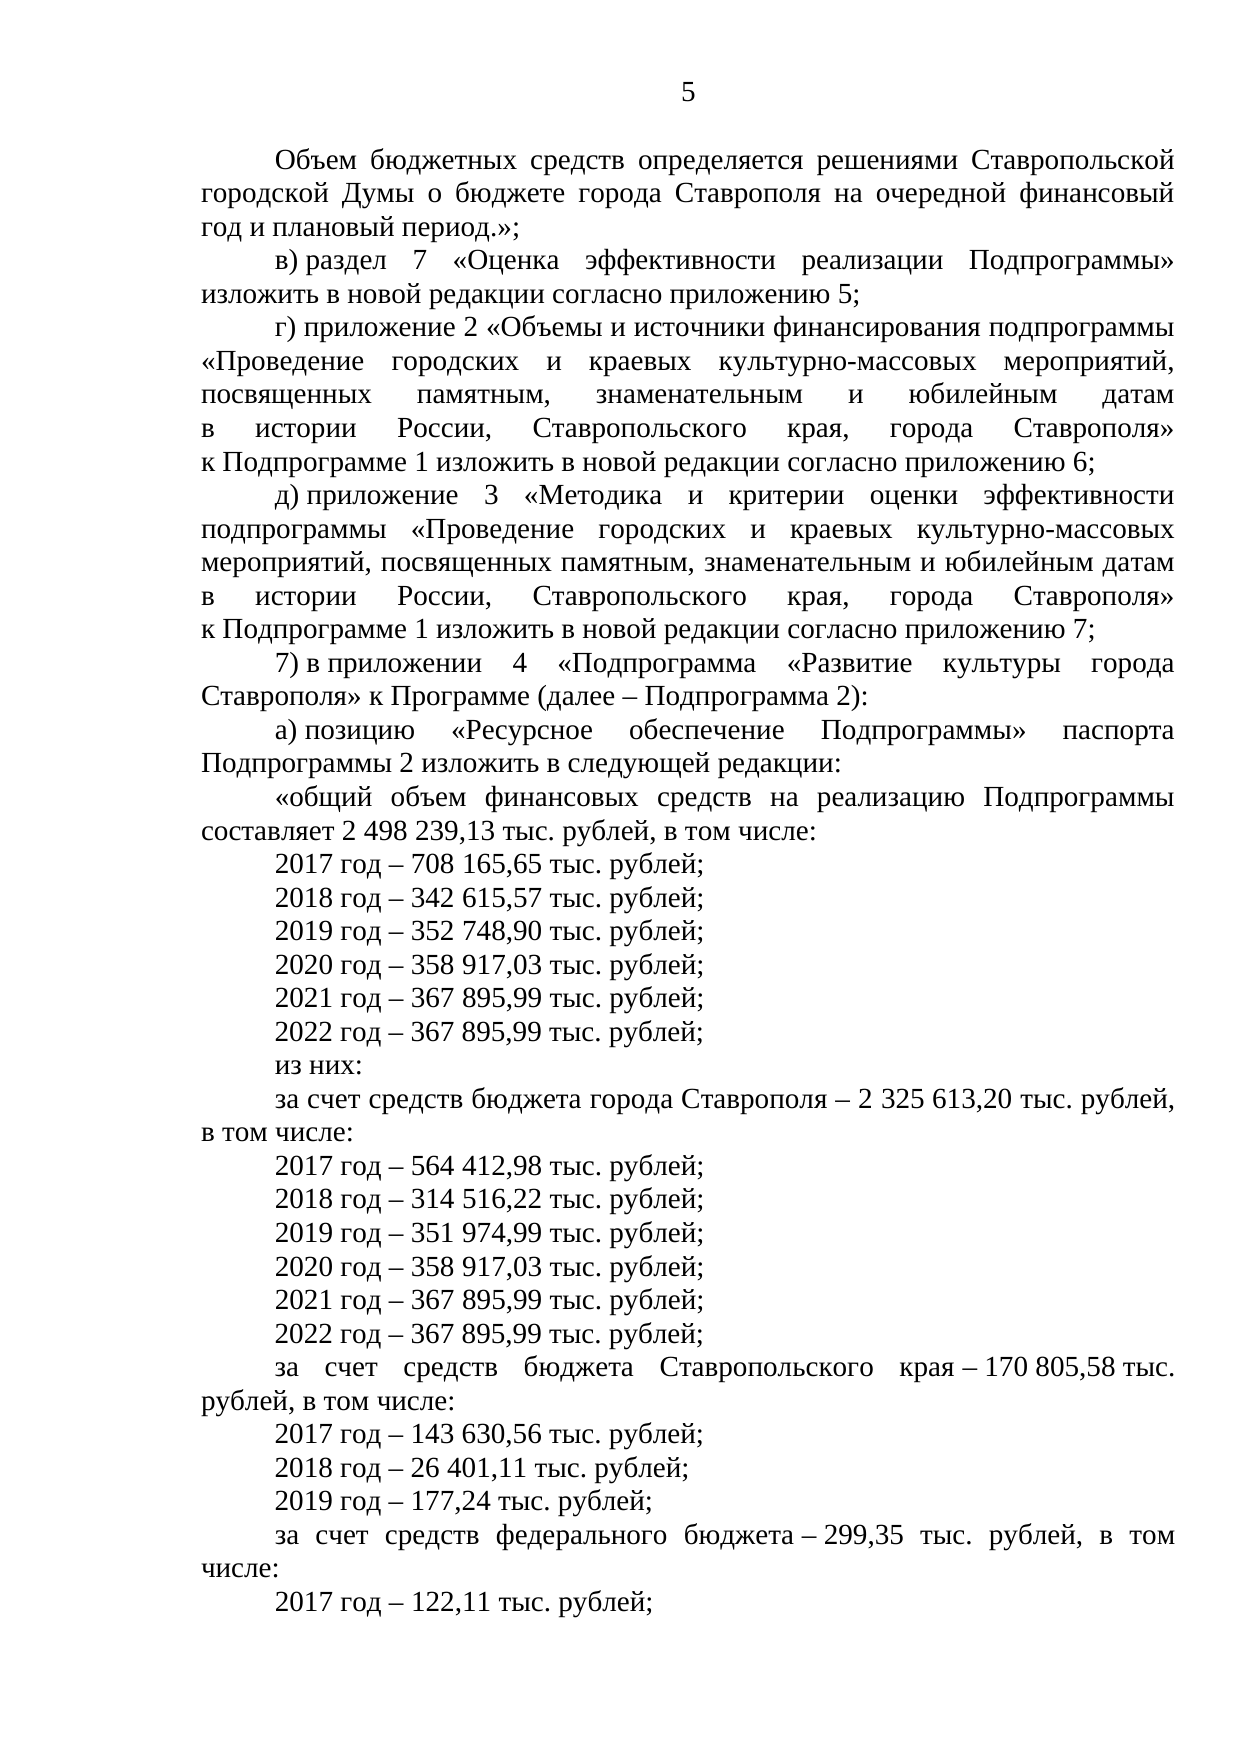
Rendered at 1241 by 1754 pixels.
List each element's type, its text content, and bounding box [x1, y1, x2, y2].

text 2017 год – 122,11 тыс. рублей; [201, 1584, 1175, 1618]
text г) приложение 2 «Объемы и источники финансирования подпрограммы «Проведение городских и краевых культурно-массовых мероприятий, посвященных памятным, знаменательным и юбилейным датам в истории России, Ставропольского края, города Ставрополя» к Подпрограмме 1 изложить в новой редакции согласно приложению 6; [201, 309, 1175, 477]
text из них: [201, 1047, 1175, 1081]
text «общий объем финансовых средств на реализацию Подпрограммы составляет 2 498 239,13 тыс. рублей, в том числе: [201, 779, 1175, 846]
text в) раздел 7 «Оценка эффективности реализации Подпрограммы» изложить в новой редакции согласно приложению 5; [201, 242, 1175, 309]
text а) позицию «Ресурсное обеспечение Подпрограммы» паспорта Подпрограммы 2 изложить в следующей редакции: [201, 712, 1175, 779]
text 2021 год – 367 895,99 тыс. рублей; [201, 1282, 1175, 1316]
text 2020 год – 358 917,03 тыс. рублей; [201, 1249, 1175, 1282]
text 2019 год – 177,24 тыс. рублей; [201, 1483, 1175, 1517]
text 2018 год – 314 516,22 тыс. рублей; [201, 1182, 1175, 1215]
text за счет средств федерального бюджета – 299,35 тыс. рублей, в том числе: [201, 1517, 1175, 1584]
text 2020 год – 358 917,03 тыс. рублей; [201, 947, 1175, 980]
text 2022 год – 367 895,99 тыс. рублей; [201, 1014, 1175, 1047]
text 2017 год – 708 165,65 тыс. рублей; [201, 846, 1175, 880]
text Объем бюджетных средств определяется решениями Ставропольской городской Думы о бюджете города Ставрополя на очередной финансовый год и плановый период.»; [201, 142, 1175, 242]
text 2021 год – 367 895,99 тыс. рублей; [201, 980, 1175, 1014]
text 2022 год – 367 895,99 тыс. рублей; [201, 1316, 1175, 1349]
text 2017 год – 143 630,56 тыс. рублей; [201, 1416, 1175, 1450]
text 2019 год – 351 974,99 тыс. рублей; [201, 1215, 1175, 1249]
text 2018 год – 342 615,57 тыс. рублей; [201, 880, 1175, 913]
text за счет средств бюджета города Ставрополя – 2 325 613,20 тыс. рублей, в том числе: [201, 1081, 1175, 1148]
text д) приложение 3 «Методика и критерии оценки эффективности подпрограммы «Проведение городских и краевых культурно-массовых мероприятий, посвященных памятным, знаменательным и юбилейным датам в истории России, Ставропольского края, города Ставрополя» к Подпрограмме 1 изложить в новой редакции согласно приложению 7; [201, 477, 1175, 645]
text 2017 год – 564 412,98 тыс. рублей; [201, 1148, 1175, 1182]
text 2018 год – 26 401,11 тыс. рублей; [201, 1450, 1175, 1483]
text 2019 год – 352 748,90 тыс. рублей; [201, 913, 1175, 947]
text за счет средств бюджета Ставропольского края – 170 805,58 тыс. рублей, в том числе: [201, 1349, 1175, 1416]
text 7) в приложении 4 «Подпрограмма «Развитие культуры города Ставрополя» к Программе (далее – Подпрограмма 2): [201, 645, 1175, 712]
